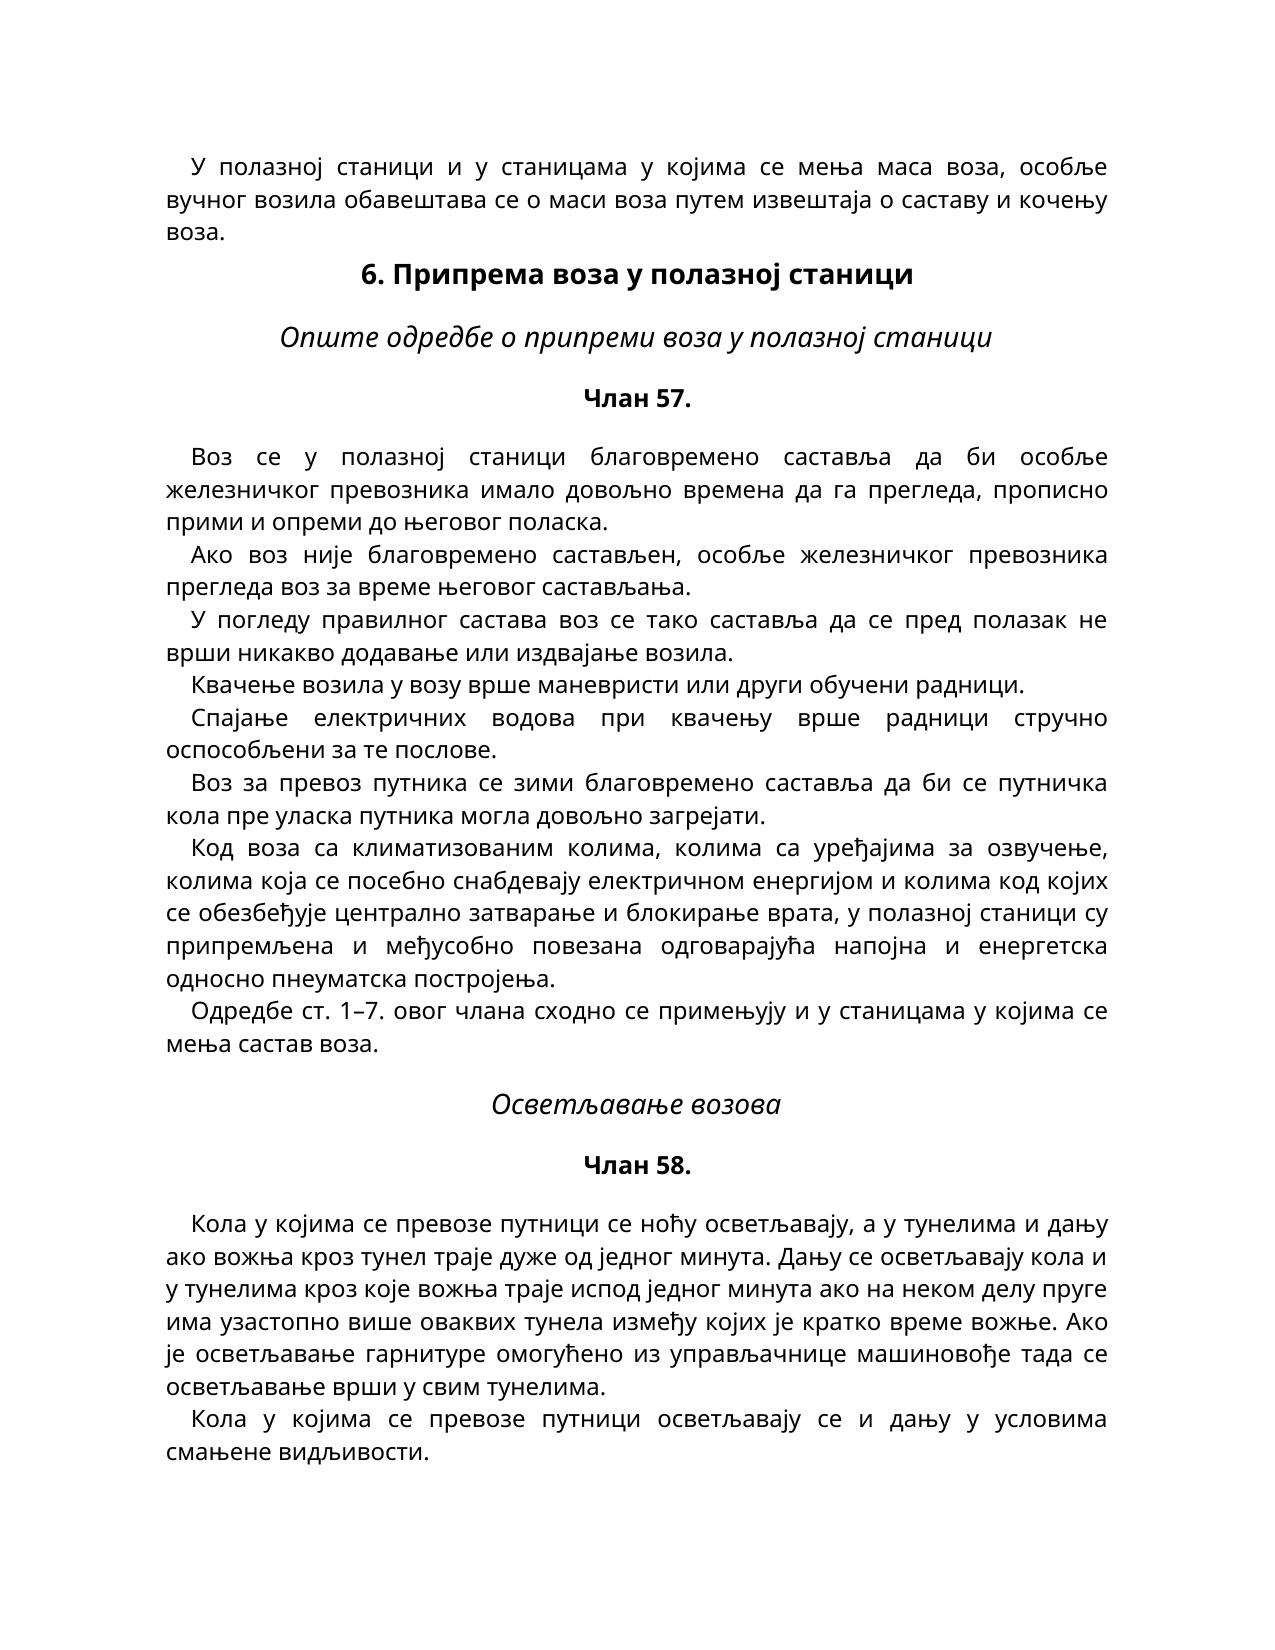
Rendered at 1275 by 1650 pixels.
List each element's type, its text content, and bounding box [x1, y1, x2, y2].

text Квачење возила у возу врше маневристи или други обучени радници. [166, 668, 1109, 701]
text У погледу правилног састава воз се тако саставља да се пред полазак не врши никакво додавање или издвајање возила. [166, 603, 1109, 668]
text 6. Припрема воза у полазној станици [150, 254, 1125, 292]
text Ако воз није благовремено састављен, особље железничког превозника прегледа воз за време његовог састављања. [166, 538, 1109, 603]
text Осветљавање возова [150, 1084, 1125, 1123]
text Опште одредбе о припреми воза у полазној станици [150, 317, 1125, 356]
text Члан 57. [150, 381, 1125, 415]
text Одредбе ст. 1–7. овог члана сходно се примењују и у станицама у којима се мења састав воза. [166, 994, 1109, 1059]
text Воз за превоз путника се зими благовремено саставља да би се путничка кола пре уласка путника могла довољно загрејати. [166, 766, 1109, 831]
text Воз се у полазној станици благовремено саставља да би особље железничког превозника имало довољно времена да га прегледа, прописно прими и опреми до његовог поласка. [166, 440, 1109, 538]
text Кола у којима се превозе путници се ноћу осветљавају, а у тунелима и дању ако вожња кроз тунел траје дуже од једног минута. Дању се осветљавају кола и у тунелима кроз које вожња траје испод једног минута ако на неком делу пруге има узастопно више оваквих тунела између којих је кратко време вожње. Ако је осветљавање гарнитуре омогућено из управљачнице машиновође тада се осветљавање врши у свим тунелима. [166, 1207, 1109, 1402]
text Спајање електричних водова при квачењу врше радници стручно оспособљени за те послове. [166, 701, 1109, 766]
text Кола у којима се превозе путници осветљавају се и дању у условима смањене видљивости. [166, 1402, 1109, 1467]
text Код воза са климатизованим колима, колима са уређајима за озвучење, колима која се посебно снабдевају електричном енергијом и колима код којих се обезбеђује централно затварање и блокирање врата, у полазној станици су припремљена и међусобно повезана одговарајућа напојна и енергетска односно пнеуматска постројења. [166, 831, 1109, 994]
text У полазној станици и у станицама у којима се мења маса воза, особље вучног возила обавештава се о маси воза путем извештаја о саставу и кочењу воза. [166, 150, 1109, 248]
text Члан 58. [150, 1148, 1125, 1182]
